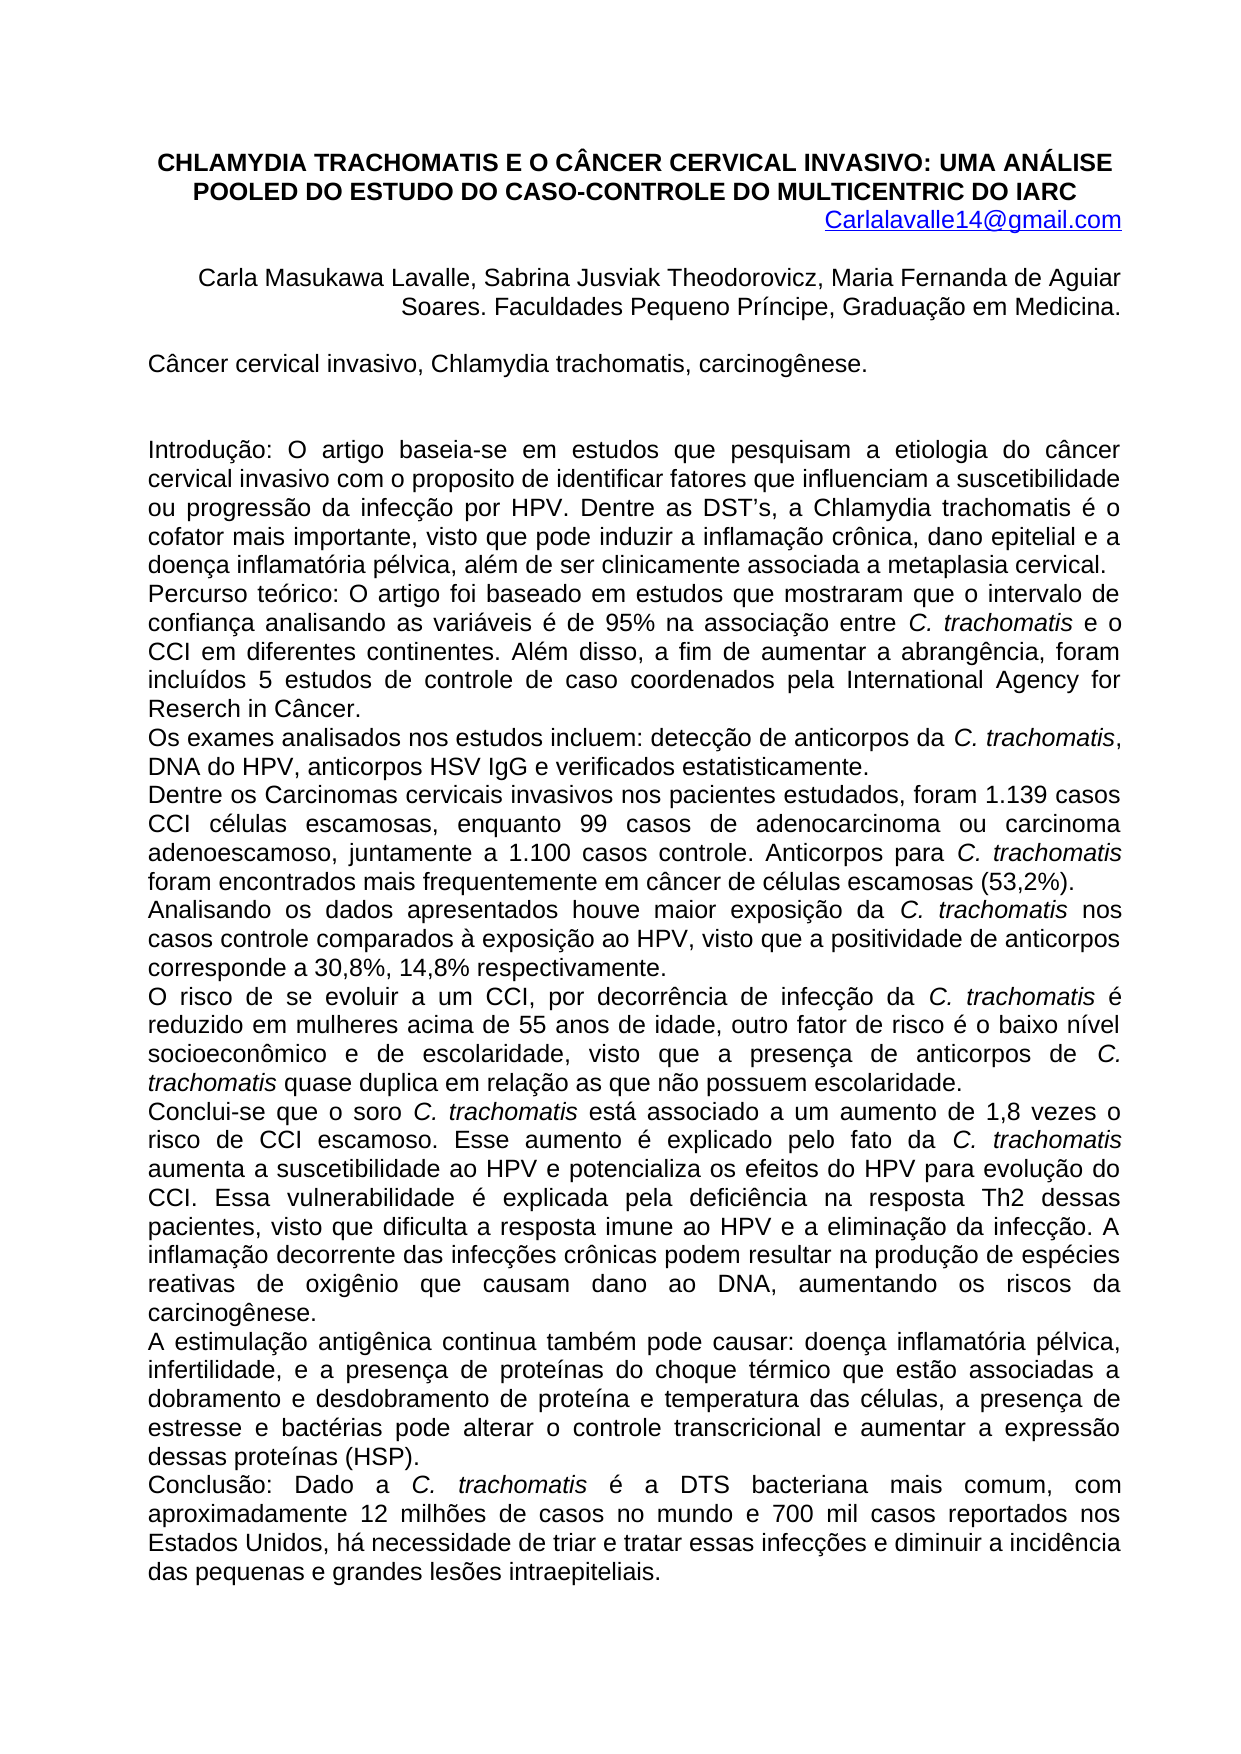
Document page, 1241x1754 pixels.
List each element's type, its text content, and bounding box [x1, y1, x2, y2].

text Os exames analisados nos estudos incluem: detecção de anticorpos da C. trachomatis, DNA do HPV, anticorpos HSV IgG e verificados estatisticamente. [148, 723, 1122, 780]
text Percurso teórico: O artigo foi baseado em estudos que mostraram que o intervalo de confiança analisando as variáveis é de 95% na associação entre C. trachomatis e o CCI em diferentes continentes. Além disso, a fim de aumentar a abrangência, foram incluídos 5 estudos de controle de caso coordenados pela International Agency for Reserch in Câncer. [148, 579, 1122, 723]
text Analisando os dados apresentados houve maior exposição da C. trachomatis nos casos controle comparados à exposição ao HPV, visto que a positividade de anticorpos corresponde a 30,8%, 14,8% respectivamente. [148, 895, 1122, 981]
text Conclui-se que o soro C. trachomatis está associado a um aumento de 1,8 vezes o risco de CCI escamoso. Esse aumento é explicado pelo fato da C. trachomatis aumenta a suscetibilidade ao HPV e potencializa os efeitos do HPV para evolução do CCI. Essa vulnerabilidade é explicada pela deficiência na resposta Th2 dessas pacientes, visto que dificulta a resposta imune ao HPV e a eliminação da infecção. A inflamação decorrente das infecções crônicas podem resultar na produção de espécies reativas de oxigênio que causam dano ao DNA, aumentando os riscos da carcinogênese. [148, 1096, 1122, 1326]
text O risco de se evoluir a um CCI, por decorrência de infecção da C. trachomatis é reduzido em mulheres acima de 55 anos de idade, outro fator de risco é o baixo nível socioeconômico e de escolaridade, visto que a presença de anticorpos de C. trachomatis quase duplica em relação as que não possuem escolaridade. [148, 981, 1122, 1096]
text Dentre os Carcinomas cervicais invasivos nos pacientes estudados, foram 1.139 casos CCI células escamosas, enquanto 99 casos de adenocarcinoma ou carcinoma adenoescamoso, juntamente a 1.100 casos controle. Anticorpos para C. trachomatis foram encontrados mais frequentemente em câncer de células escamosas (53,2%). [148, 780, 1122, 895]
text Introdução: O artigo baseia-se em estudos que pesquisam a etiologia do câncer cervical invasivo com o proposito de identificar fatores que influenciam a suscetibilidade ou progressão da infecção por HPV. Dentre as DST’s, a Chlamydia trachomatis é o cofator mais importante, visto que pode induzir a inflamação crônica, dano epitelial e a doença inflamatória pélvica, além de ser clinicamente associada a metaplasia cervical. [148, 435, 1122, 579]
text Carlalavalle14@gmail.com [148, 205, 1122, 234]
text CHLAMYDIA TRACHOMATIS E O CÂNCER CERVICAL INVASIVO: UMA ANÁLISE POOLED DO ESTUDO DO CASO-CONTROLE DO MULTICENTRIC DO IARC [148, 148, 1122, 205]
text Câncer cervical invasivo, Chlamydia trachomatis, carcinogênese. [148, 349, 1122, 378]
text Carla Masukawa Lavalle, Sabrina Jusviak Theodorovicz, Maria Fernanda de Aguiar Soares. Faculdades Pequeno Príncipe, Graduação em Medicina. [148, 263, 1122, 320]
text Conclusão: Dado a C. trachomatis é a DTS bacteriana mais comum, com aproximadamente 12 milhões de casos no mundo e 700 mil casos reportados nos Estados Unidos, há necessidade de triar e tratar essas infecções e diminuir a incidência das pequenas e grandes lesões intraepiteliais. [148, 1470, 1122, 1585]
text A estimulação antigênica continua também pode causar: doença inflamatória pélvica, infertilidade, e a presença de proteínas do choque térmico que estão associadas a dobramento e desdobramento de proteína e temperatura das células, a presença de estresse e bactérias pode alterar o controle transcricional e aumentar a expressão dessas proteínas (HSP). [148, 1326, 1122, 1470]
